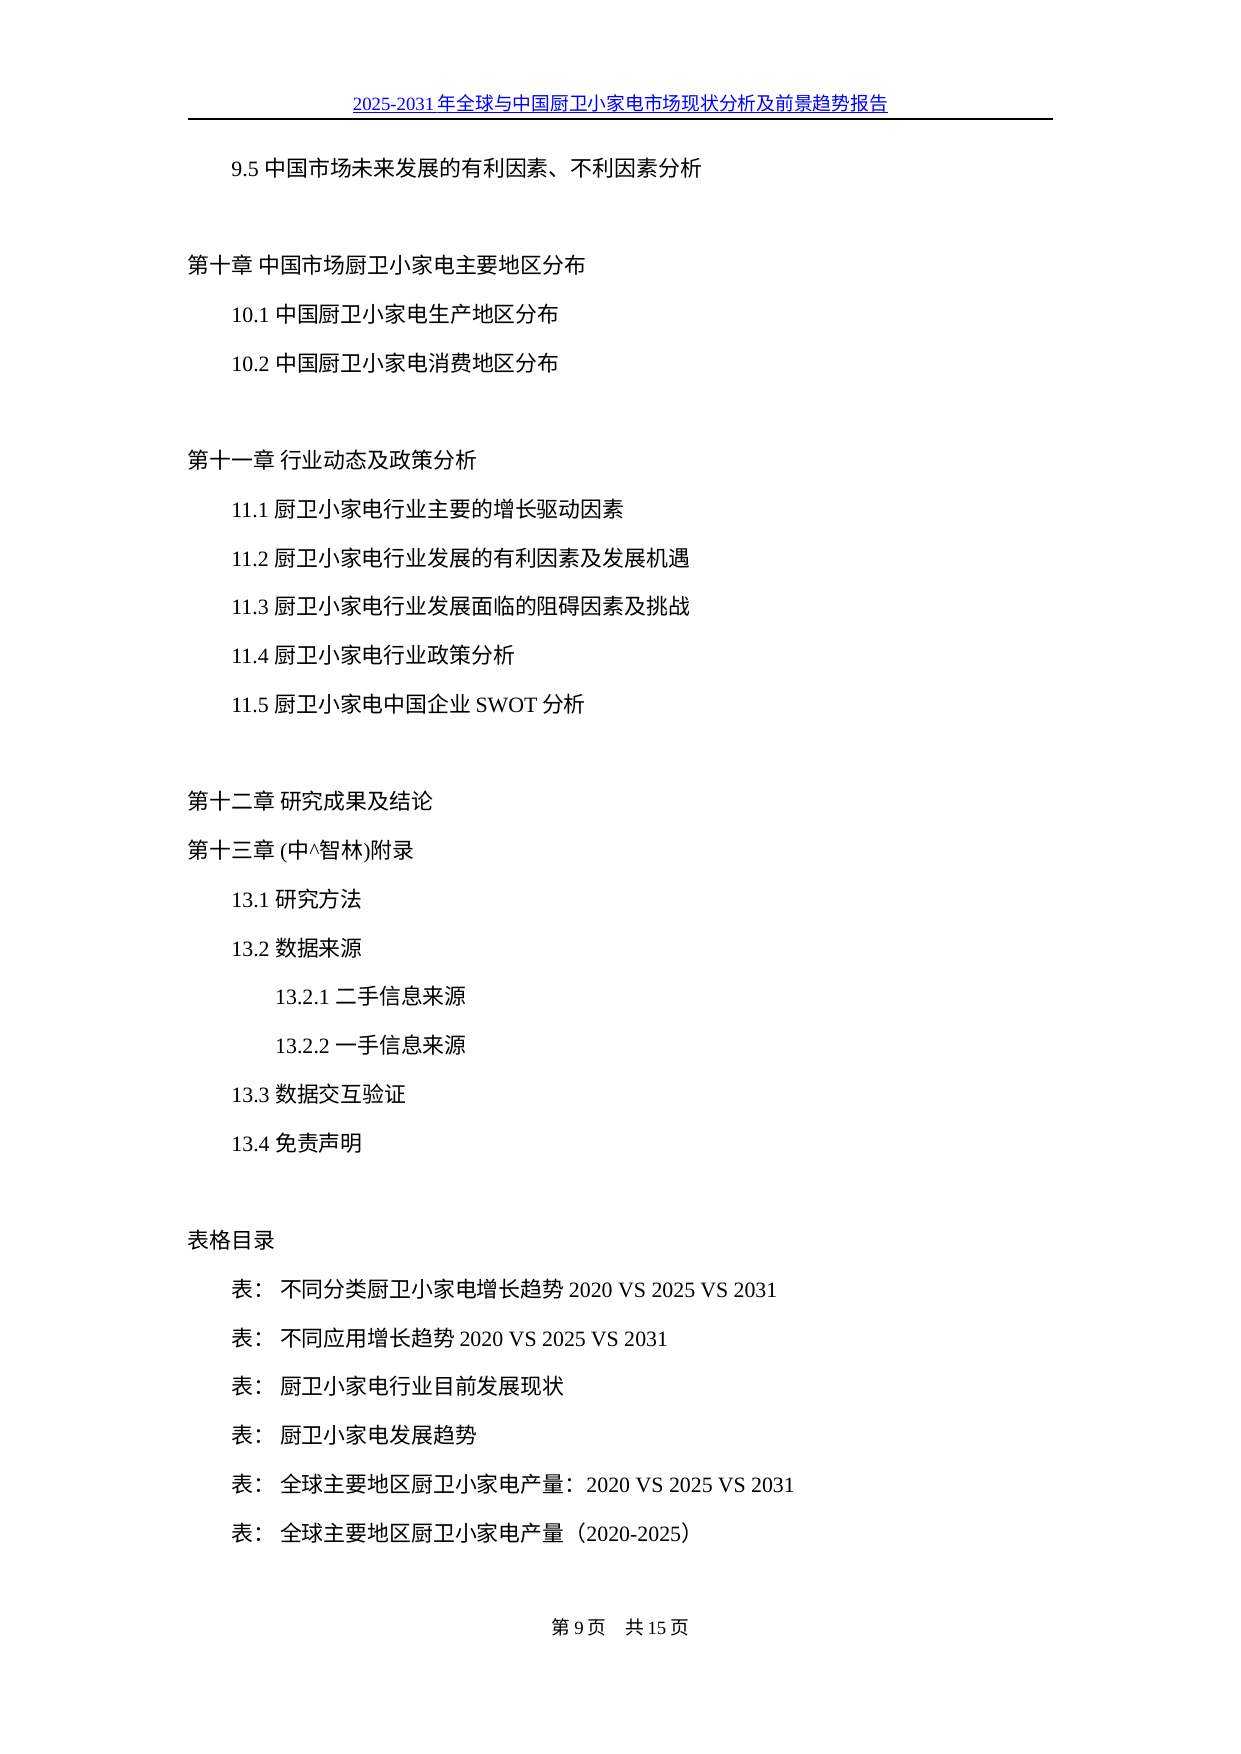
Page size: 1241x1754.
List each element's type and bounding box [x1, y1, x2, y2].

text [187, 150, 1053, 1548]
